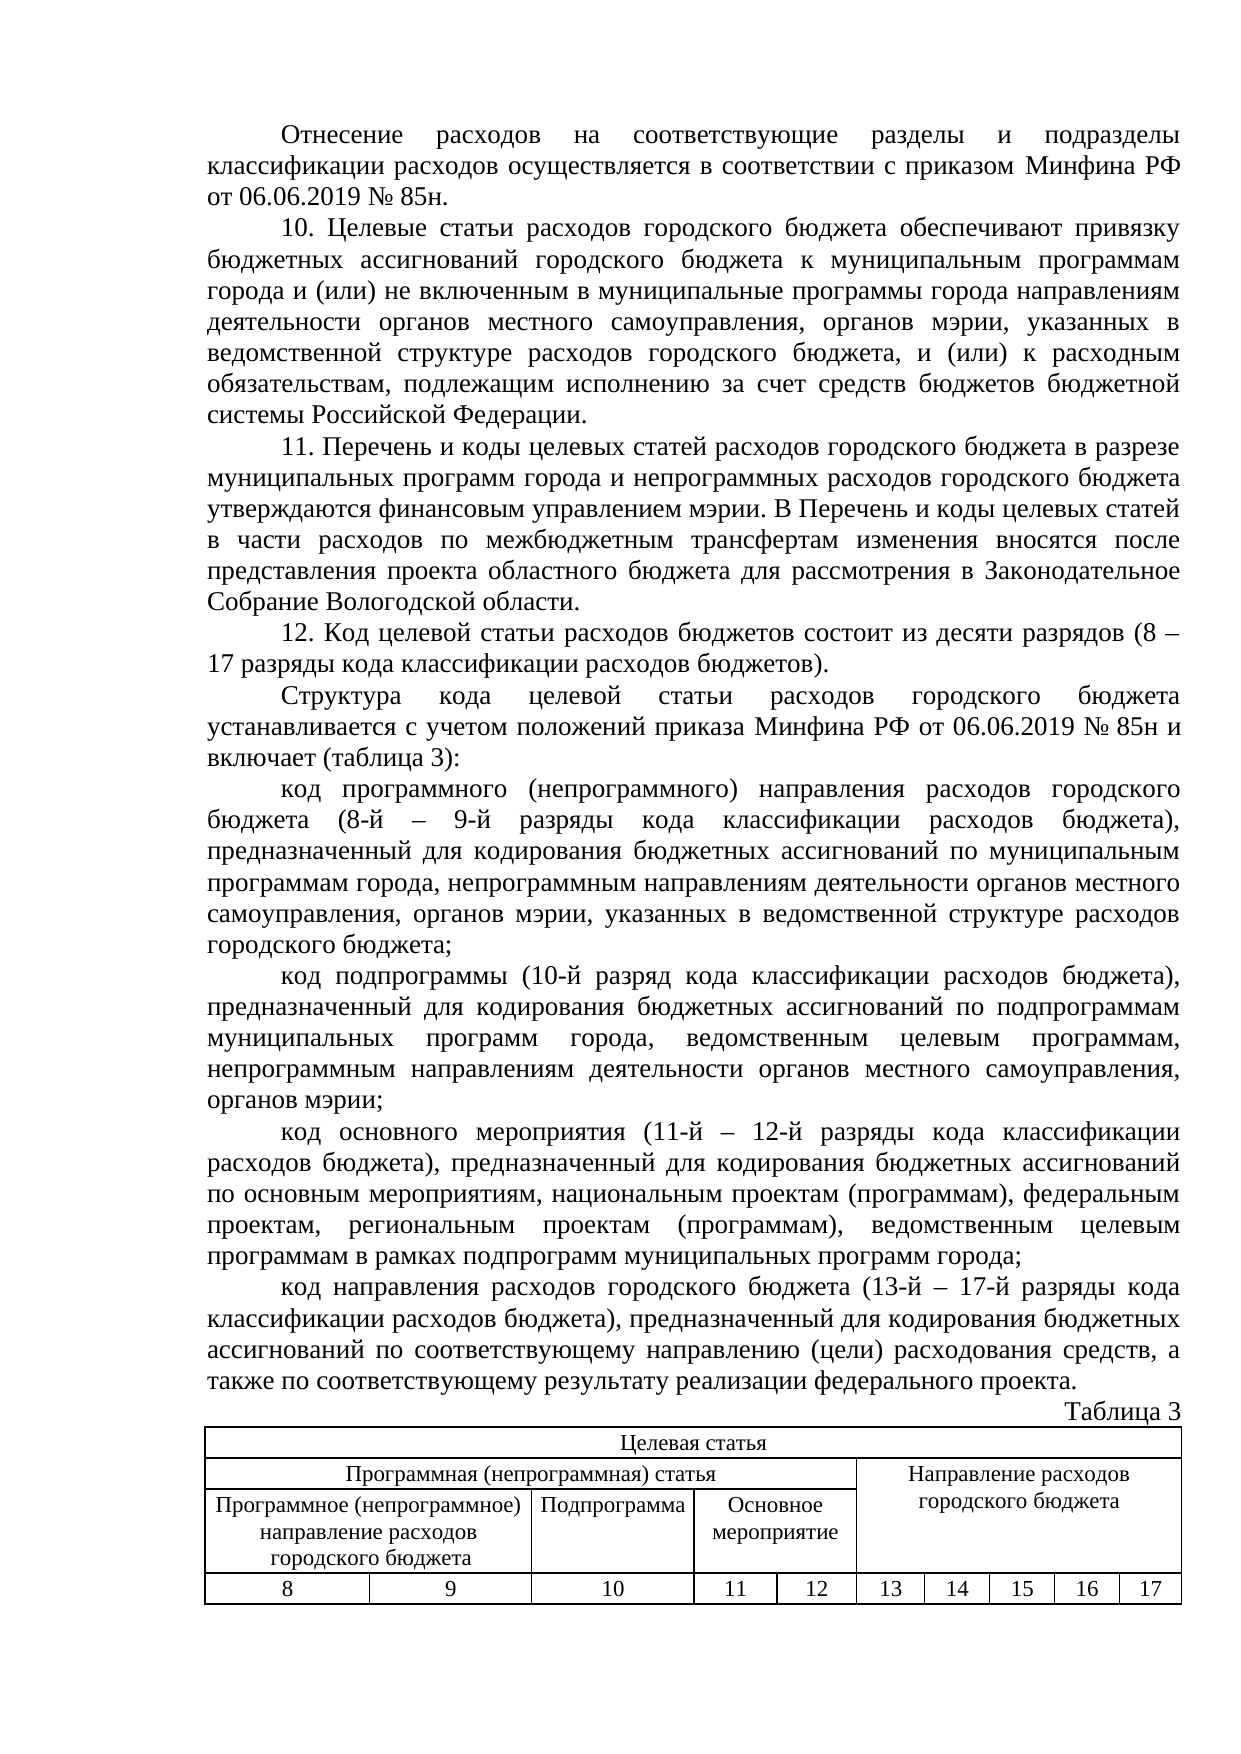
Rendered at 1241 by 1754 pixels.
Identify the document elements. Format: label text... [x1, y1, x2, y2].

text код подпрограммы (10-й разряд кода классификации расходов бюджета), предназначенный для кодирования бюджетных ассигнований по подпрограммам муниципальных программ города, ведомственным целевым программам, непрограммным направлениям деятельности органов местного самоуправления, органов мэрии; [207, 959, 1181, 1115]
table_cell 8 [206, 1574, 369, 1603]
table_cell Подпрограмма [532, 1490, 693, 1572]
text код основного мероприятия (11-й – 12-й разряды кода классификации расходов бюджета), предназначенный для кодирования бюджетных ассигнований по основным мероприятиям, национальным проектам (программам), федеральным проектам, региональным проектам (программам), ведомственным целевым программам в рамках подпрограмм муниципальных программ города; [207, 1115, 1181, 1271]
table_header Целевая статья [206, 1428, 1181, 1457]
text код программного (непрограммного) направления расходов городского бюджета (8-й – 9-й разряды кода классификации расходов бюджета), предназначенный для кодирования бюджетных ассигнований по муниципальным программам города, непрограммным направлениям деятельности органов местного самоуправления, органов мэрии, указанных в ведомственной структуре расходов городского бюджета; [207, 772, 1181, 959]
table_cell 11 [695, 1574, 776, 1603]
table_cell Направление расходов городского бюджета [857, 1459, 1181, 1572]
table_cell Основное мероприятие [695, 1490, 856, 1572]
text Структура кода целевой статьи расходов городского бюджета устанавливается с учетом положений приказа Минфина РФ от 06.06.2019 № 85н и включает (таблица 3): [207, 679, 1181, 772]
text Таблица 3 [207, 1395, 1181, 1426]
table_cell 16 [1055, 1574, 1119, 1603]
table_cell Программная (непрограммная) статья [206, 1459, 856, 1488]
table_cell 14 [925, 1574, 989, 1603]
table_cell 15 [990, 1574, 1054, 1603]
table_cell 9 [370, 1574, 531, 1603]
text код направления расходов городского бюджета (13-й – 17-й разряды кода классификации расходов бюджета), предназначенный для кодирования бюджетных ассигнований по соответствующему направлению (цели) расходования средств, а также по соответствующему результату реализации федерального проекта. [207, 1271, 1181, 1395]
text 11. Перечень и коды целевых статей расходов городского бюджета в разрезе муниципальных программ города и непрограммных расходов городского бюджета утверждаются финансовым управлением мэрии. В Перечень и коды целевых статей в части расходов по межбюджетным трансфертам изменения вносятся после представления проекта областного бюджета для рассмотрения в Законодательное Собрание Вологодской области. [207, 429, 1181, 616]
table_cell Программное (непрограммное) направление расходов городского бюджета [206, 1490, 531, 1572]
text Отнесение расходов на соответствующие разделы и подразделы классификации расходов осуществляется в соответствии с приказом Минфина РФ от 06.06.2019 № 85н. [207, 118, 1181, 212]
text 12. Код целевой статьи расходов бюджетов состоит из десяти разрядов (8 – 17 разряды кода классификации расходов бюджетов). [207, 616, 1181, 679]
table_cell 17 [1120, 1574, 1181, 1603]
table_cell 12 [778, 1574, 856, 1603]
table_cell 10 [532, 1574, 693, 1603]
text 10. Целевые статьи расходов городского бюджета обеспечивают привязку бюджетных ассигнований городского бюджета к муниципальным программам города и (или) не включенным в муниципальные программы города направлениям деятельности органов местного самоуправления, органов мэрии, указанных в ведомственной структуре расходов городского бюджета, и (или) к расходным обязательствам, подлежащим исполнению за счет средств бюджетов бюджетной системы Российской Федерации. [207, 212, 1181, 429]
table_cell 13 [857, 1574, 924, 1603]
